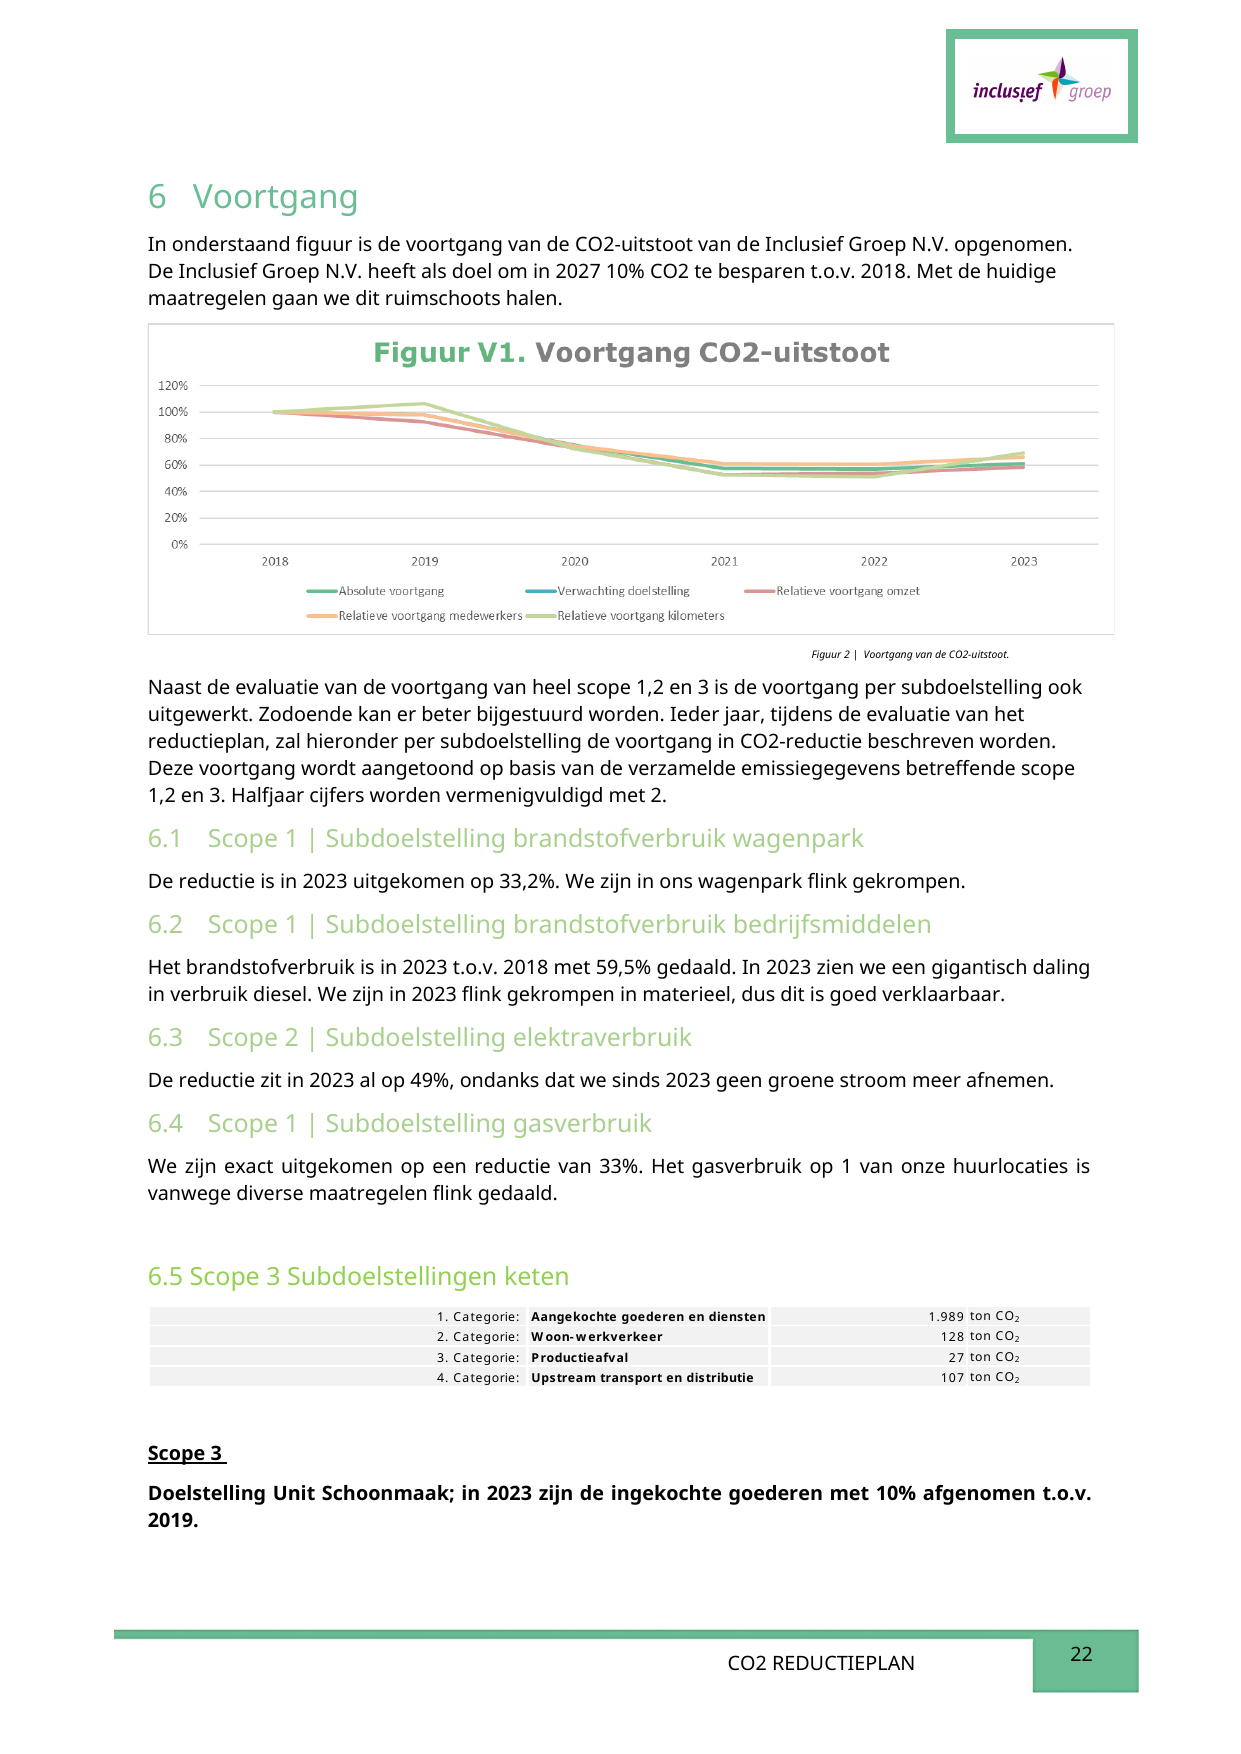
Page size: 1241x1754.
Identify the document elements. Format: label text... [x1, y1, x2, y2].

text De reductie is in 2023 uitgekomen op 33,2%. We zijn in ons wagenpark flink gekrompen. [148, 868, 1093, 894]
subtitle Scope 1 | Subdoelstelling brandstofverbruik wagenpark [148, 821, 1093, 855]
text Figuur 2 | Voortgang van de CO2-uitstoot. [811, 647, 1093, 661]
picture [970, 54, 1114, 105]
text In onderstaand figuur is de voortgang van de CO2-uitstoot van de Inclusief Groep N.V. opgenomen. De Inclusief Groep N.V. heeft als doel om in 2027 10% CO2 te besparen t.o.v. 2018. Met de huidige maatregelen gaan we dit ruimschoots halen. [148, 231, 1093, 311]
text Naast de evaluatie van de voortgang van heel scope 1,2 en 3 is de voortgang per subdoelstelling ook uitgewerkt. Zodoende kan er beter bijgestuurd worden. Ieder jaar, tijdens de evaluatie van het reductieplan, zal hieronder per subdoelstelling de voortgang in CO2-reductie beschreven worden. Deze voortgang wordt aangetoond op basis van de verzamelde emissiegegevens betreffende scope 1,2 en 3. Halfjaar cijfers worden vermenigvuldigd met 2. [148, 674, 1093, 808]
subtitle Scope 1 | Subdoelstelling gasverbruik [148, 1106, 1093, 1140]
subtitle Scope 1 | Subdoelstelling brandstofverbruik bedrijfsmiddelen [148, 907, 1093, 941]
text De reductie zit in 2023 al op 49%, ondanks dat we sinds 2023 geen groene stroom meer afnemen. [148, 1067, 1093, 1094]
picture [114, 1612, 1215, 1705]
picture [147, 323, 1115, 635]
text 6.5 Scope 3 Subdoelstellingen keten [148, 1259, 1093, 1293]
text Het brandstofverbruik is in 2023 t.o.v. 2018 met 59,5% gedaald. In 2023 zien we een gigantisch daling in verbruik diesel. We zijn in 2023 flink gekrompen in materieel, dus dit is goed verklaarbaar. [148, 954, 1093, 1008]
subtitle Scope 2 | Subdoelstelling elektraverbruik [148, 1020, 1093, 1054]
text Doelstelling Unit Schoonmaak; in 2023 zijn de ingekochte goederen met 10% afgenomen t.o.v. 2019. [148, 1479, 1093, 1533]
subtitle Voortgang [148, 173, 1093, 218]
text We zijn exact uitgekomen op een reductie van 33%. Het gasverbruik op 1 van onze huurlocaties is vanwege diverse maatregelen flink gedaald. [148, 1153, 1093, 1207]
text Scope 3 [148, 1439, 1093, 1466]
